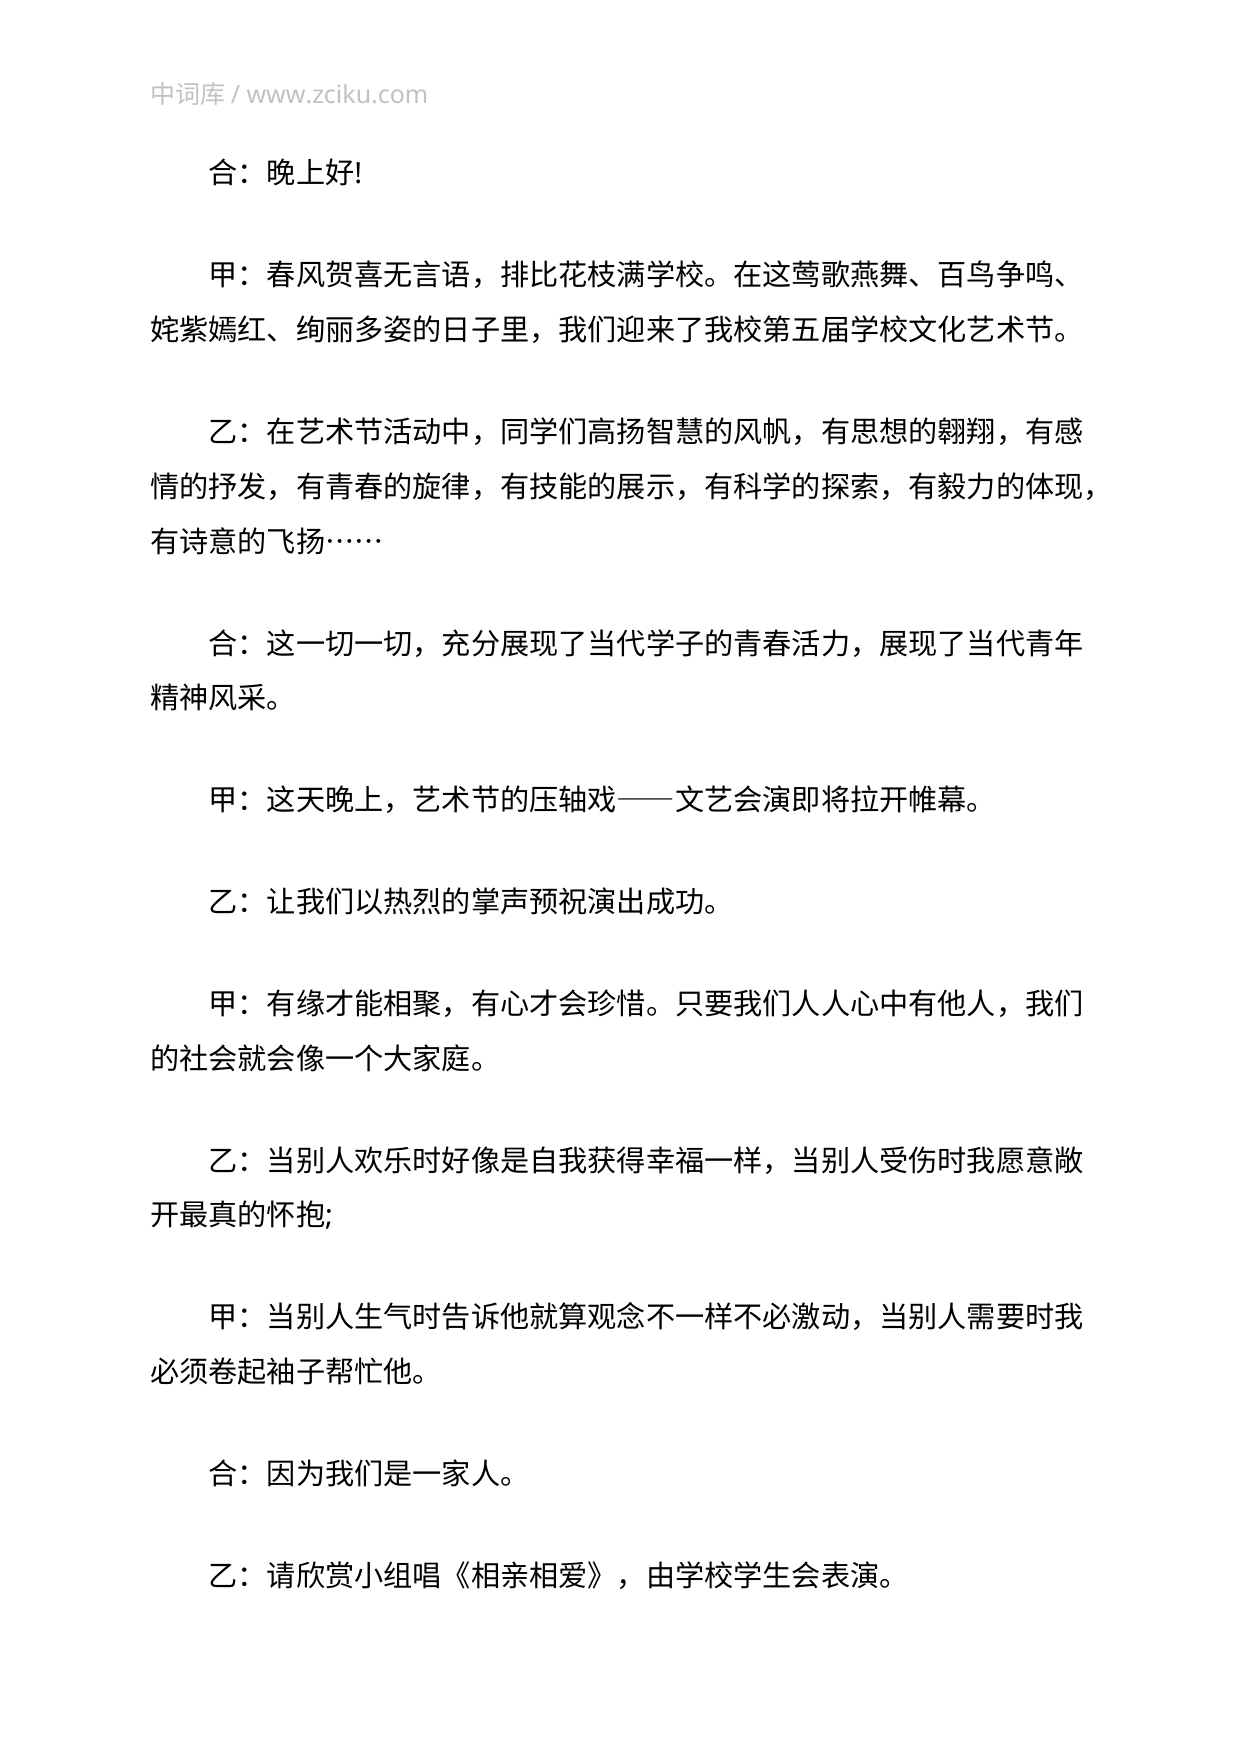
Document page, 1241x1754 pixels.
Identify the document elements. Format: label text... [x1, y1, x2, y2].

text 乙：让我们以热烈的掌声预祝演出成功。 [150, 879, 1090, 921]
text 乙：在艺术节活动中，同学们高扬智慧的风帆，有思想的翱翔，有感情的抒发，有青春的旋律，有技能的展示，有科学的探索，有毅力的体现，有诗意的飞扬…… [150, 409, 1090, 561]
text 甲：这天晚上，艺术节的压轴戏——文艺会演即将拉开帷幕。 [150, 777, 1090, 819]
text 合：晚上好! [150, 150, 1090, 192]
text 甲：有缘才能相聚，有心才会珍惜。只要我们人人心中有他人，我们的社会就会像一个大家庭。 [150, 980, 1090, 1078]
text 合：这一切一切，充分展现了当代学子的青春活力，展现了当代青年精神风采。 [150, 620, 1090, 717]
text 合：因为我们是一家人。 [150, 1451, 1090, 1493]
text 乙：请欣赏小组唱《相亲相爱》，由学校学生会表演。 [150, 1552, 1090, 1595]
text 甲：春风贺喜无言语，排比花枝满学校。在这莺歌燕舞、百鸟争鸣、姹紫嫣红、绚丽多姿的日子里，我们迎来了我校第五届学校文化艺术节。 [150, 252, 1090, 349]
text 乙：当别人欢乐时好像是自我获得幸福一样，当别人受伤时我愿意敞开最真的怀抱; [150, 1137, 1090, 1234]
text 甲：当别人生气时告诉他就算观念不一样不必激动，当别人需要时我必须卷起袖子帮忙他。 [150, 1294, 1090, 1391]
